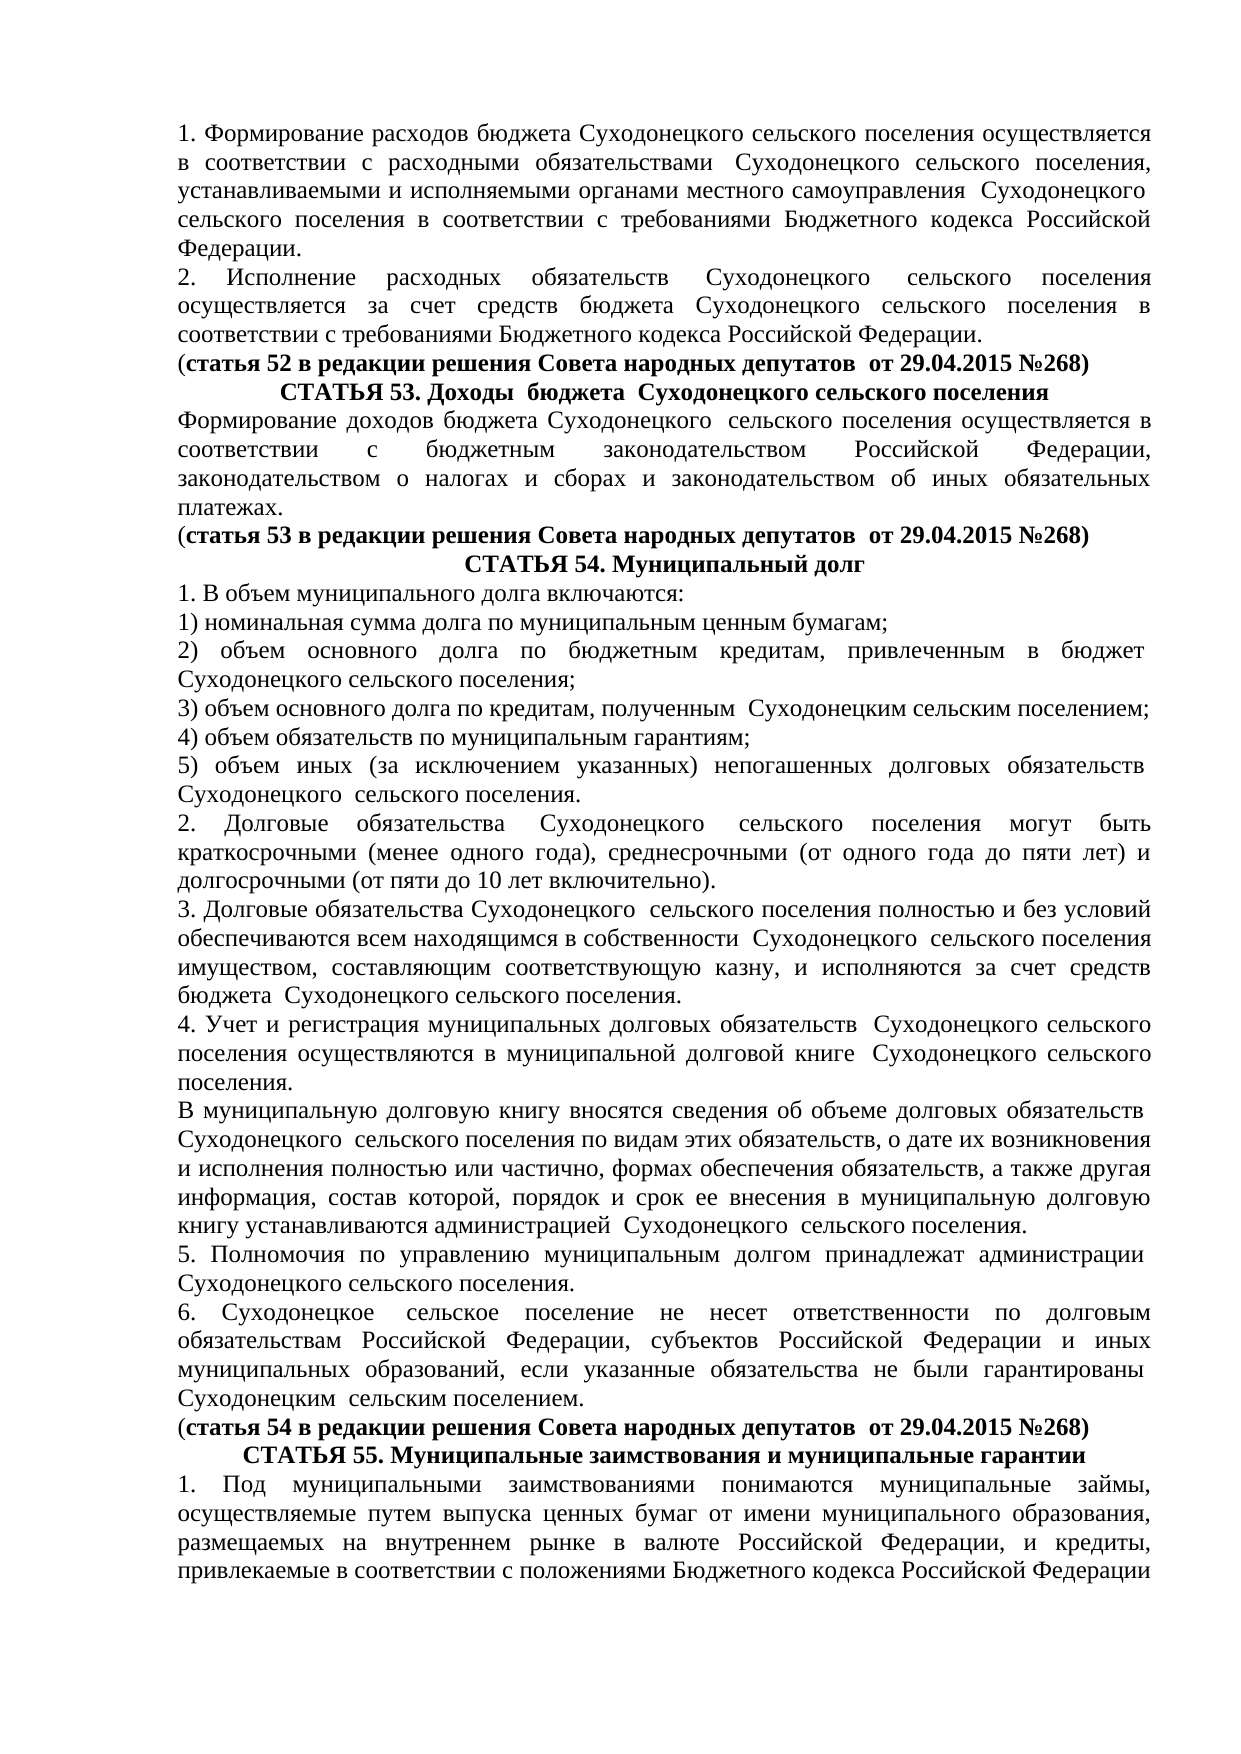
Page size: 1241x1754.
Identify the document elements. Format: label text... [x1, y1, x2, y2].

text СТАТЬЯ 53. Доходы бюджета Суходонецкого сельского поселения [177, 377, 1152, 406]
text СТАТЬЯ 54. Муниципальный долг [177, 549, 1152, 578]
text 4. Учет и регистрация муниципальных долговых обязательств Суходонецкого сельского поселения осуществляются в муниципальной долговой книге Суходонецкого сельского поселения. [177, 1009, 1152, 1096]
text (статья 53 в редакции решения Совета народных депутатов от 29.04.2015 №268) [177, 521, 1152, 549]
text 2. Исполнение расходных обязательств Суходонецкого сельского поселения осуществляется за счет средств бюджета Суходонецкого сельского поселения в соответствии с требованиями Бюджетного кодекса Российской Федерации. [177, 262, 1152, 348]
text 1. Формирование расходов бюджета Суходонецкого сельского поселения осуществляется в соответствии с расходными обязательствами Суходонецкого сельского поселения, устанавливаемыми и исполняемыми органами местного самоуправления Суходонецкого сельского поселения в соответствии с требованиями Бюджетного кодекса Российской Федерации. [177, 118, 1152, 262]
text 5) объем иных (за исключением указанных) непогашенных долговых обязательств Суходонецкого сельского поселения. [177, 751, 1152, 808]
text 4) объем обязательств по муниципальным гарантиям; [177, 722, 1152, 751]
text (статья 52 в редакции решения Совета народных депутатов от 29.04.2015 №268) [177, 348, 1152, 377]
text В муниципальную долговую книгу вносятся сведения об объеме долговых обязательств Суходонецкого сельского поселения по видам этих обязательств, о дате их возникновения и исполнения полностью или частично, формах обеспечения обязательств, а также другая информация, состав которой, порядок и срок ее внесения в муниципальную долговую книгу устанавливаются администрацией Суходонецкого сельского поселения. [177, 1096, 1152, 1239]
text 1) номинальная сумма долга по муниципальным ценным бумагам; [177, 607, 1152, 636]
text 3) объем основного долга по кредитам, полученным Суходонецким сельским поселением; [177, 693, 1152, 722]
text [177, 1469, 1152, 1584]
text СТАТЬЯ 55. Муниципальные заимствования и муниципальные гарантии [177, 1441, 1152, 1469]
text 6. Суходонецкое сельское поселение не несет ответственности по долговым обязательствам Российской Федерации, субъектов Российской Федерации и иных муниципальных образований, если указанные обязательства не были гарантированы Суходонецким сельским поселением. [177, 1297, 1152, 1412]
text 5. Полномочия по управлению муниципальным долгом принадлежат администрации Суходонецкого сельского поселения. [177, 1239, 1152, 1297]
text 2. Долговые обязательства Суходонецкого сельского поселения могут быть краткосрочными (менее одного года), среднесрочными (от одного года до пяти лет) и долгосрочными (от пяти до 10 лет включительно). [177, 808, 1152, 894]
text (статья 54 в редакции решения Совета народных депутатов от 29.04.2015 №268) [177, 1412, 1152, 1441]
text 3. Долговые обязательства Суходонецкого сельского поселения полностью и без условий обеспечиваются всем находящимся в собственности Суходонецкого сельского поселения имуществом, составляющим соответствующую казну, и исполняются за счет средств бюджета Суходонецкого сельского поселения. [177, 894, 1152, 1009]
text 2) объем основного долга по бюджетным кредитам, привлеченным в бюджет Суходонецкого сельского поселения; [177, 636, 1152, 693]
text Формирование доходов бюджета Суходонецкого сельского поселения осуществляется в соответствии с бюджетным законодательством Российской Федерации, законодательством о налогах и сборах и законодательством об иных обязательных платежах. [177, 406, 1152, 521]
text 1. В объем муниципального долга включаются: [177, 578, 1152, 607]
